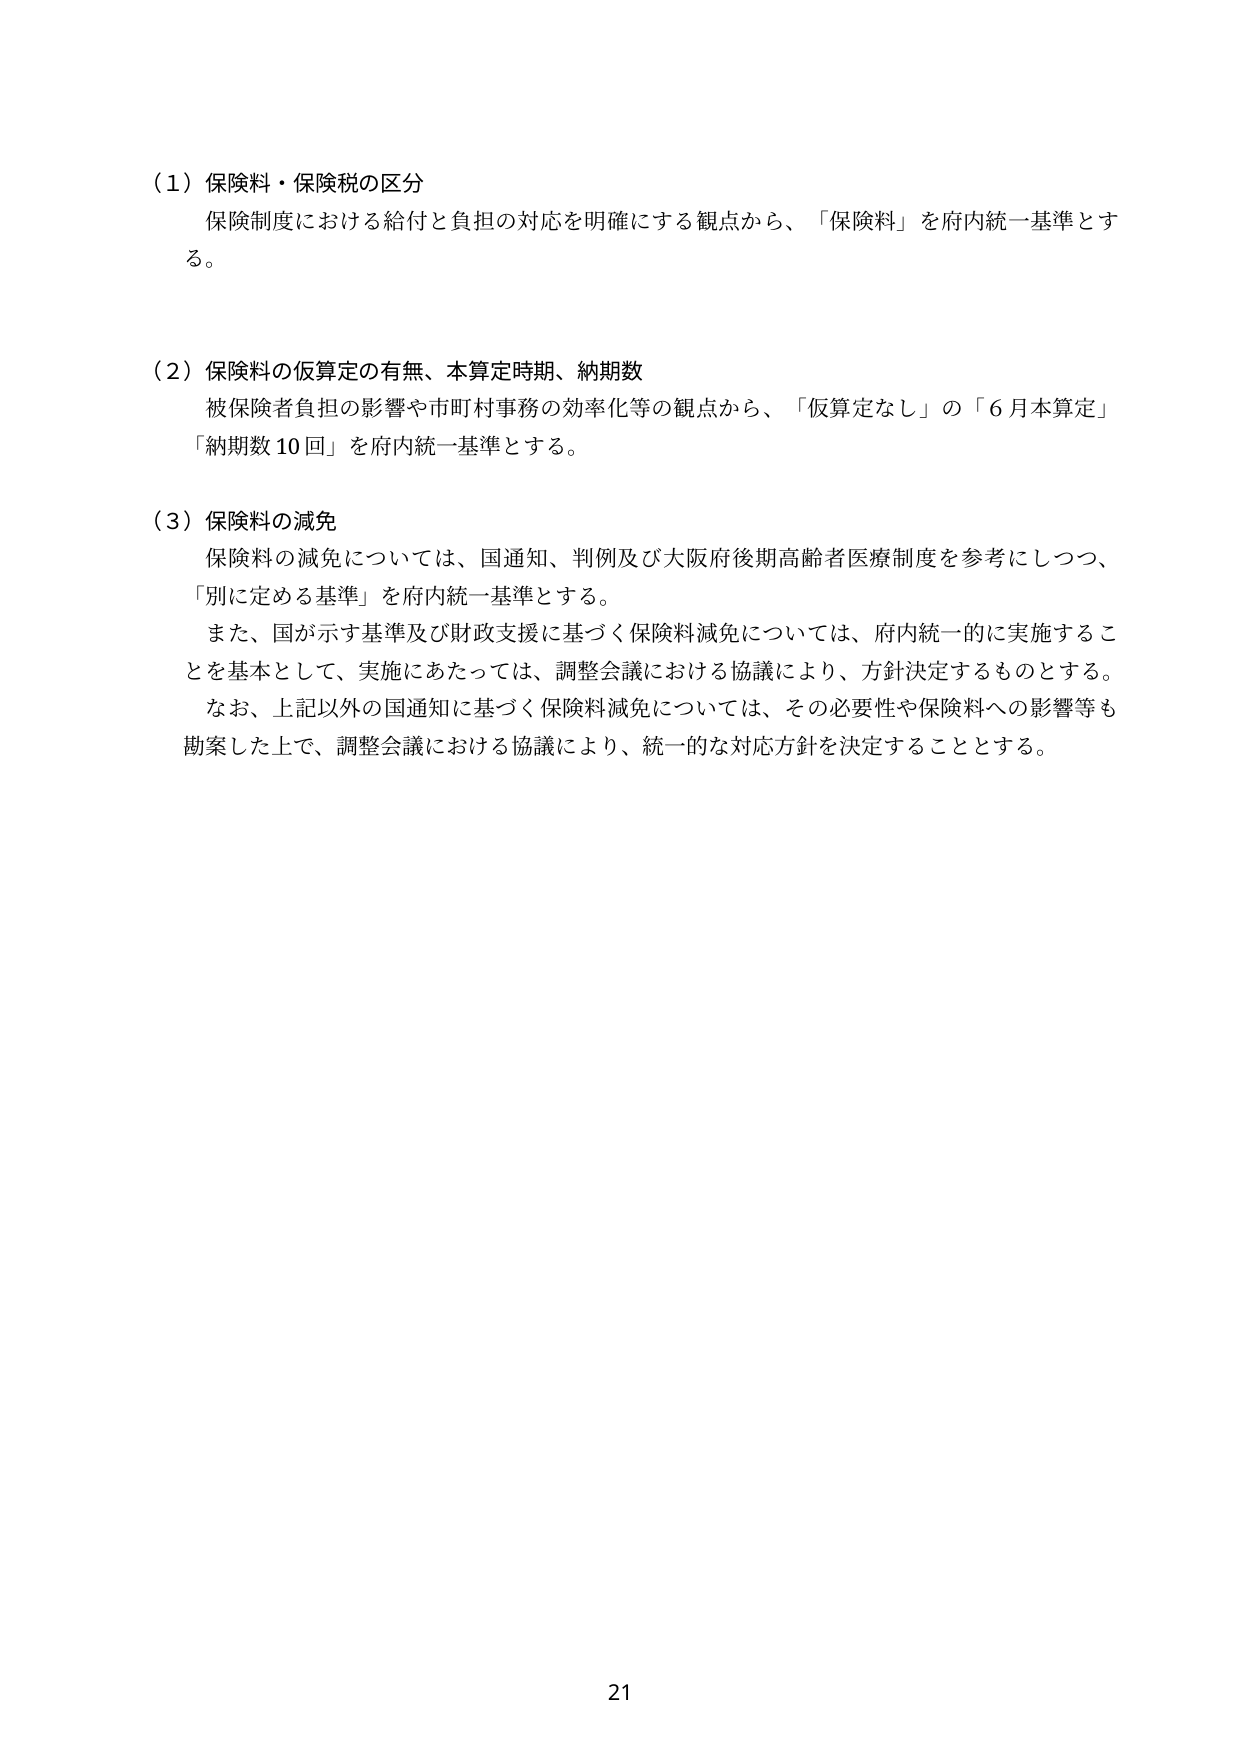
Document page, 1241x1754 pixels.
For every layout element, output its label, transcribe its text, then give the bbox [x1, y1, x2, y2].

text 保険料の減免については、国通知、判例及び大阪府後期高齢者医療制度を参考にしつつ、「別に定める基準」を府内統一基準とする。 [184, 538, 1122, 613]
text 保険制度における給付と負担の対応を明確にする観点から、「保険料」を府内統一基準とする。 [184, 201, 1122, 276]
text （２）保険料の仮算定の有無、本算定時期、納期数 [118, 351, 1122, 388]
text なお、上記以外の国通知に基づく保険料減免については、その必要性や保険料への影響等も勘案した上で、調整会議における協議により、統一的な対応方針を決定することとする。 [184, 688, 1122, 763]
text （３）保険料の減免 [118, 501, 1122, 538]
text また、国が示す基準及び財政支援に基づく保険料減免については、府内統一的に実施することを基本として、実施にあたっては、調整会議における協議により、方針決定するものとする。 [184, 613, 1122, 688]
text 被保険者負担の影響や市町村事務の効率化等の観点から、「仮算定なし」の「６月本算定」「納期数10回」を府内統一基準とする。 [184, 388, 1122, 463]
text （１）保険料・保険税の区分 [118, 163, 1122, 201]
